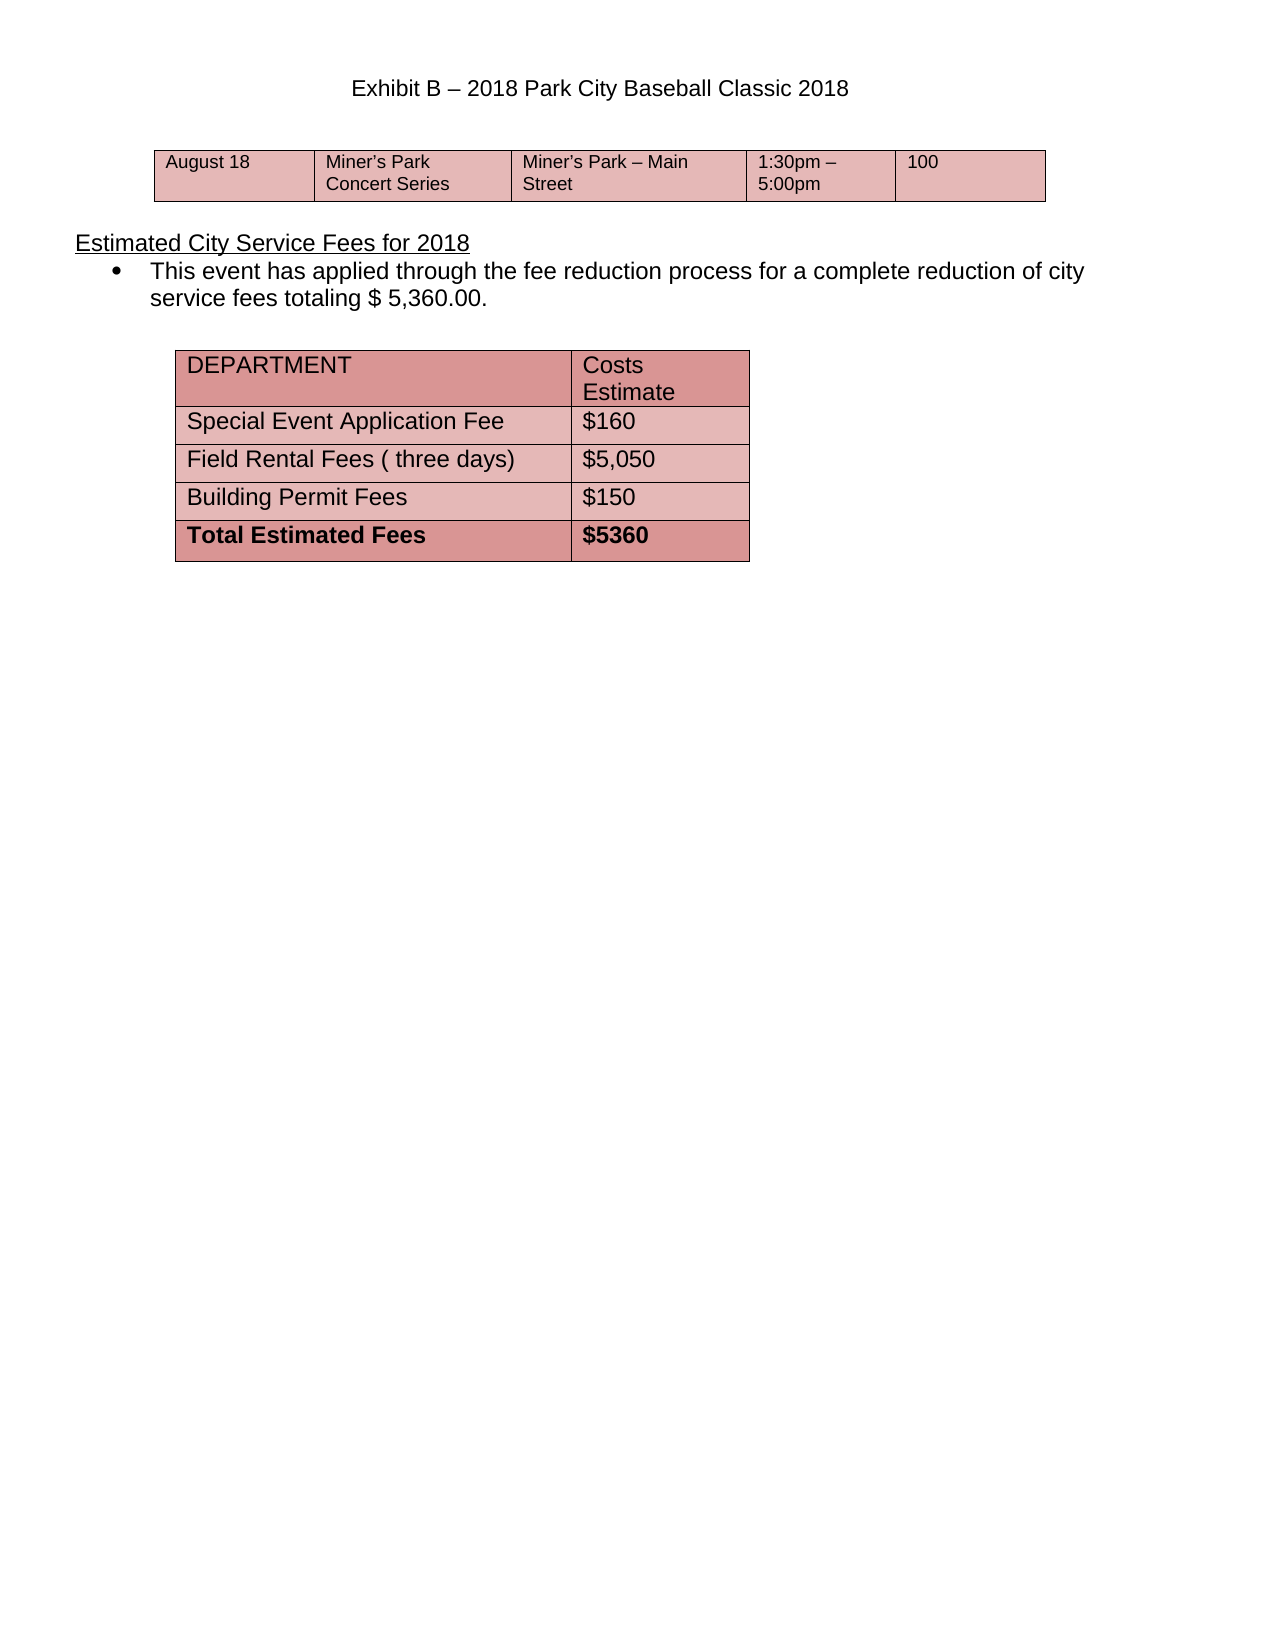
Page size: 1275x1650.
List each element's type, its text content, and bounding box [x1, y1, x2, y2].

table_cell Special Event Application Fee [176, 407, 571, 444]
table_cell Total Estimated Fees [176, 521, 571, 561]
text Estimated City Service Fees for 2018 [75, 229, 1125, 257]
list This event has applied through the fee reduction process for a complete reduction of city service fees totaling $ 5,360.00. [112, 257, 1125, 312]
table_header Costs Estimate [572, 351, 749, 406]
table_cell Field Rental Fees ( three days) [176, 445, 571, 482]
table_cell August 18 [155, 151, 314, 201]
table_cell 100 [896, 151, 1045, 201]
table_cell 1:30pm – 5:00pm [747, 151, 895, 201]
table_cell Miner’s Park – Main Street [512, 151, 746, 201]
table_header DEPARTMENT [176, 351, 571, 406]
table_cell $5,050 [572, 445, 749, 482]
table_cell $150 [572, 483, 749, 520]
table_cell Miner’s Park Concert Series [315, 151, 511, 201]
table_cell Building Permit Fees [176, 483, 571, 520]
table_cell $5360 [572, 521, 749, 561]
table_cell $160 [572, 407, 749, 444]
